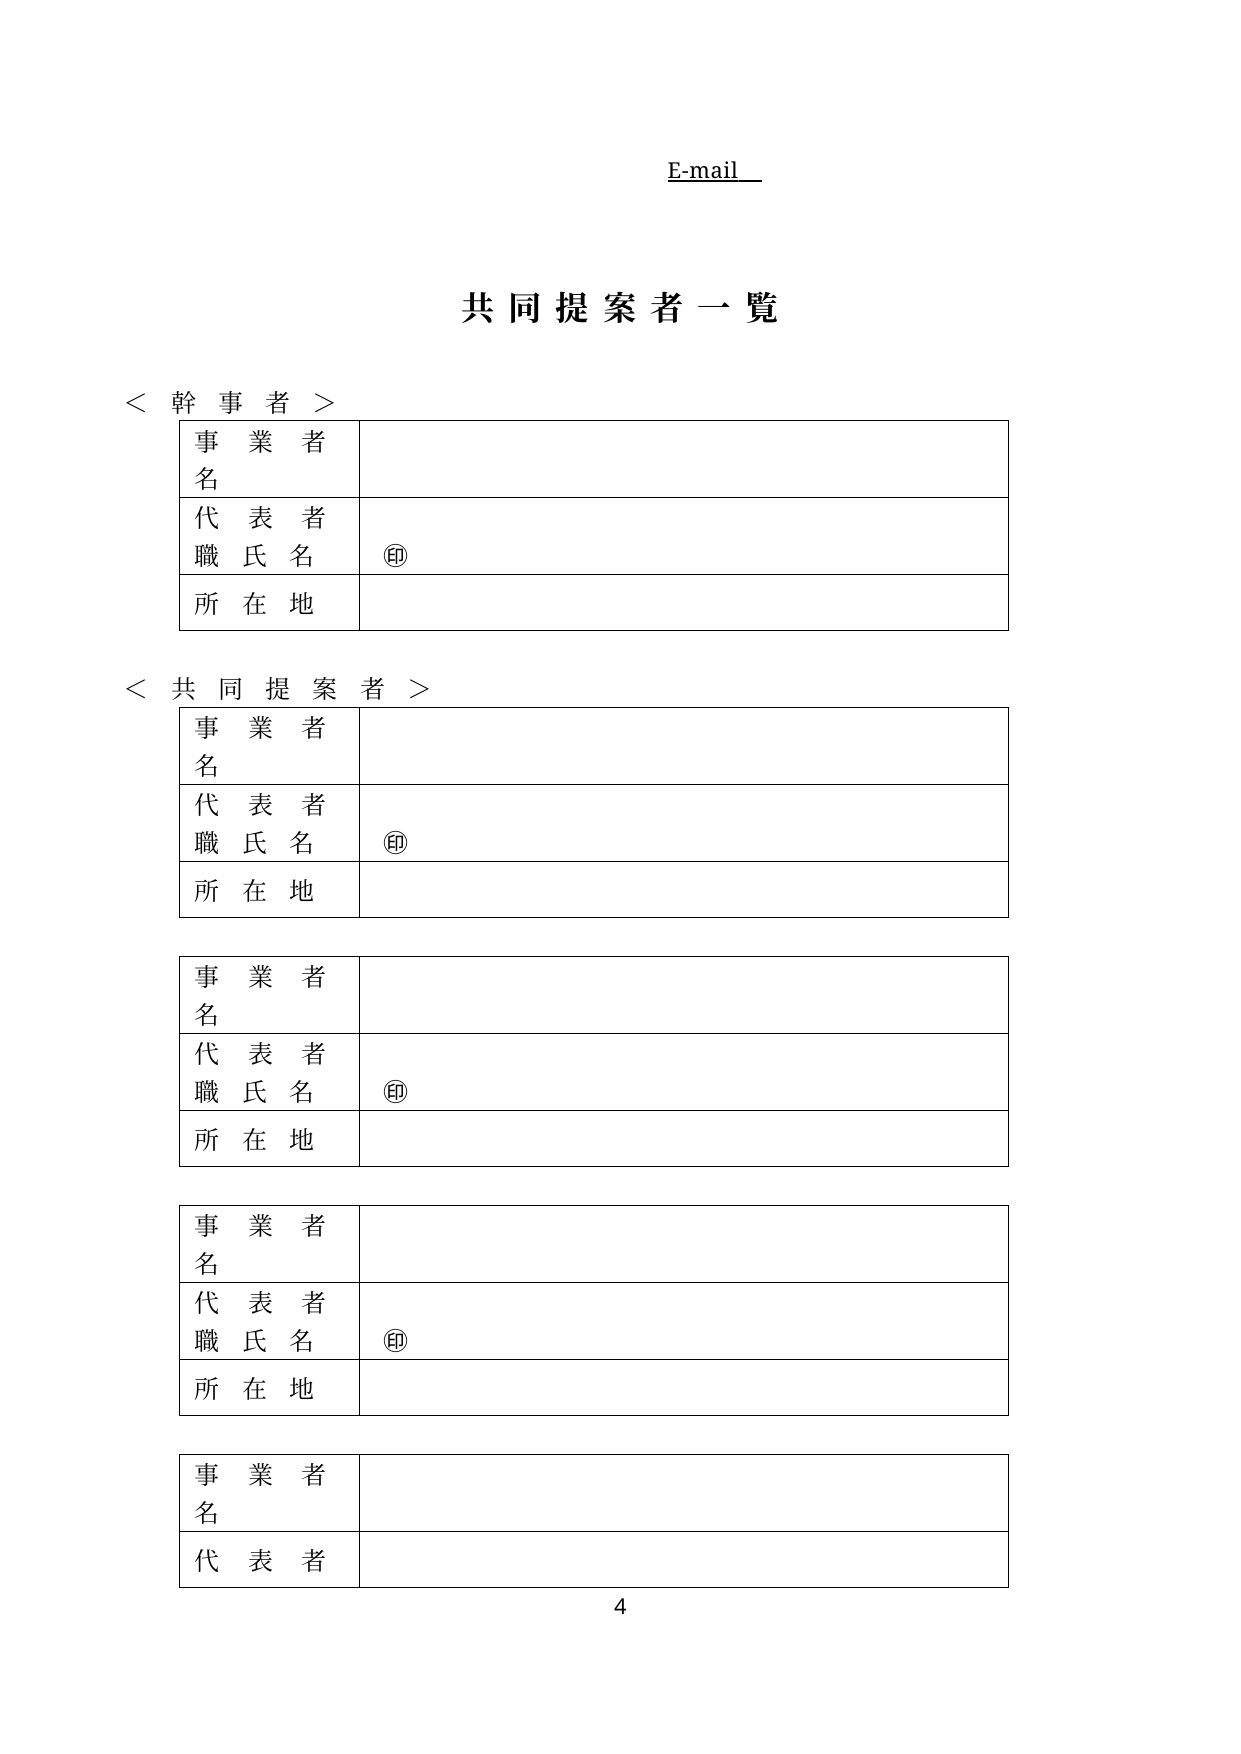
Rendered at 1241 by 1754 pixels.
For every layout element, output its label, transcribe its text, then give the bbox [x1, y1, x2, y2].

table_cell ㊞ [360, 498, 1008, 574]
table_cell ㊞ [360, 1532, 1008, 1587]
table_cell [360, 1111, 1008, 1166]
table_header [360, 1206, 1008, 1282]
table_header 事業者名 [180, 708, 359, 784]
table_cell ㊞ [360, 1034, 1008, 1110]
table_header 事業者名 [180, 957, 359, 1033]
table_cell 代表者職氏名 [180, 1283, 359, 1359]
table_header [360, 708, 1008, 784]
table_cell [360, 862, 1008, 917]
table_header [360, 957, 1008, 1033]
table_cell 所在地 [180, 1360, 359, 1415]
text E-mail [123, 150, 1117, 188]
table_cell 代表者職氏名 [180, 498, 359, 574]
table_cell [360, 575, 1008, 630]
table_cell 代表者職氏名 [180, 1532, 359, 1587]
table_cell 所在地 [180, 1111, 359, 1166]
table_cell 所在地 [180, 575, 359, 630]
table_header [360, 1455, 1008, 1531]
table_header 事業者名 [180, 1455, 359, 1531]
table_header [360, 421, 1008, 497]
text 共同提案者一覧 [123, 268, 1130, 344]
table_cell 所在地 [180, 862, 359, 917]
table_header 事業者名 [180, 421, 359, 497]
table_header 事業者名 [180, 1206, 359, 1282]
table_cell ㊞ [360, 1283, 1008, 1359]
table_cell 代表者職氏名 [180, 1034, 359, 1110]
table_cell 代表者職氏名 [180, 785, 359, 861]
table_cell [360, 1360, 1008, 1415]
text ＜共同提案者＞ [123, 669, 1117, 707]
table_cell ㊞ [360, 785, 1008, 861]
text ＜幹事者＞ [123, 382, 1117, 420]
